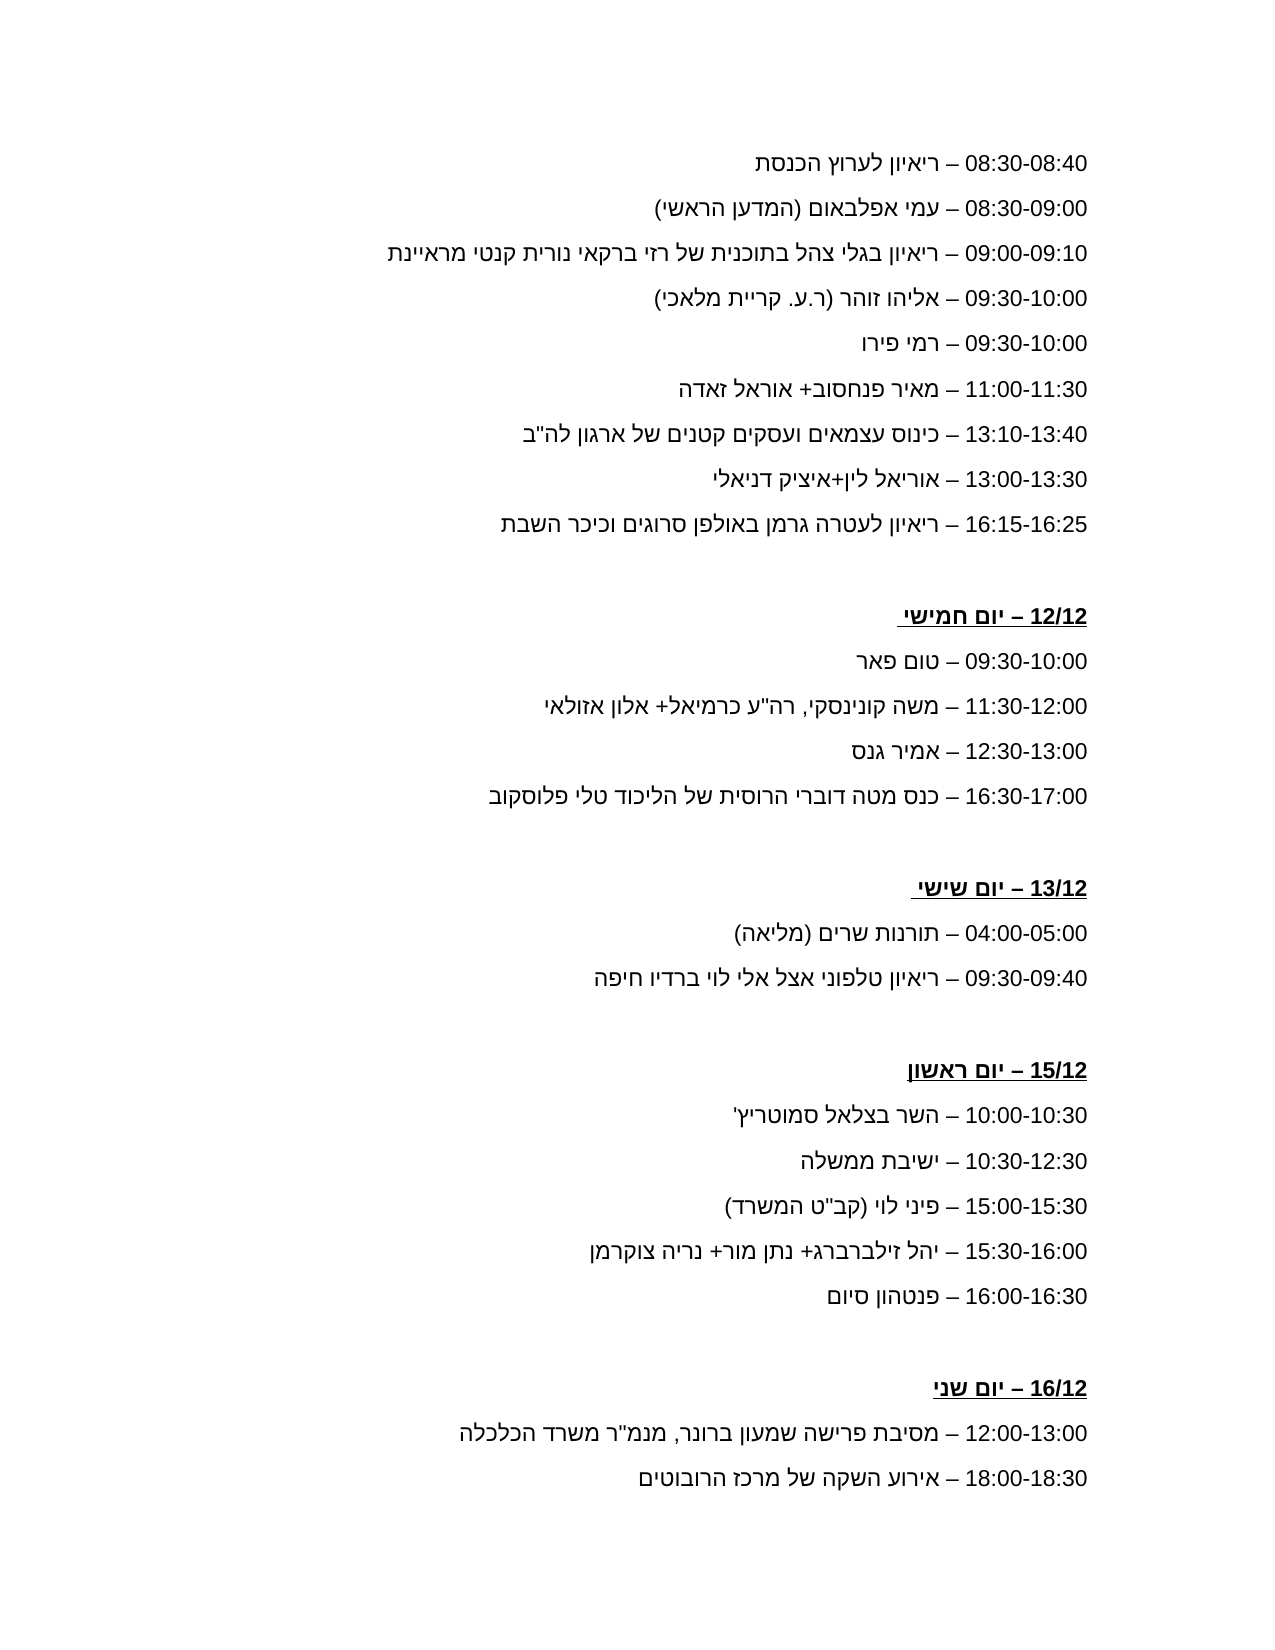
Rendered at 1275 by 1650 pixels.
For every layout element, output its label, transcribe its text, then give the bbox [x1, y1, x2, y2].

text 12/12 – יום חמישי [187, 603, 1087, 629]
text 18:00-18:30 – אירוע השקה של מרכז הרובוטים [187, 1465, 1087, 1491]
text 09:30-10:00 – טום פאר [187, 648, 1087, 674]
text 12:30-13:00 – אמיר גנס [187, 738, 1087, 764]
text 09:30-09:40 – ריאיון טלפוני אצל אלי לוי ברדיו חיפה [187, 965, 1087, 992]
text 09:30-10:00 – אליהו זוהר (ר.ע. קריית מלאכי) [187, 285, 1087, 312]
text 15/12 – יום ראשון [187, 1057, 1087, 1084]
text 11:30-12:00 – משה קונינסקי, רה"ע כרמיאל+ אלון אזולאי [187, 693, 1087, 719]
text 08:30-09:00 – עמי אפלבאום (המדען הראשי) [187, 195, 1087, 221]
text 16:30-17:00 – כנס מטה דוברי הרוסית של הליכוד טלי פלוסקוב [187, 783, 1087, 809]
text 09:30-10:00 – רמי פירו [187, 330, 1087, 357]
text 10:00-10:30 – השר בצלאל סמוטריץ' [187, 1102, 1087, 1129]
text 10:30-12:30 – ישיבת ממשלה [187, 1148, 1087, 1174]
text 12:00-13:00 – מסיבת פרישה שמעון ברונר, מנמ"ר משרד הכלכלה [187, 1420, 1087, 1446]
text 16:15-16:25 – ריאיון לעטרה גרמן באולפן סרוגים וכיכר השבת [187, 511, 1087, 537]
text 09:00-09:10 – ריאיון בגלי צהל בתוכנית של רזי ברקאי נורית קנטי מראיינת [187, 240, 1087, 267]
text 15:00-15:30 – פיני לוי (קב"ט המשרד) [187, 1193, 1087, 1219]
text 15:30-16:00 – יהל זילברברג+ נתן מור+ נריה צוקרמן [187, 1238, 1087, 1264]
text 13/12 – יום שישי [187, 875, 1087, 902]
text 04:00-05:00 – תורנות שרים (מליאה) [187, 920, 1087, 947]
text 11:00-11:30 – מאיר פנחסוב+ אוראל זאדה [187, 376, 1087, 402]
text 16/12 – יום שני [187, 1375, 1087, 1401]
text 13:10-13:40 – כינוס עצמאים ועסקים קטנים של ארגון לה"ב [187, 421, 1087, 447]
text 13:00-13:30 – אוריאל לין+איציק דניאלי [187, 466, 1087, 492]
text 08:30-08:40 – ריאיון לערוץ הכנסת [187, 150, 1087, 176]
text 16:00-16:30 – פנטהון סיום [187, 1283, 1087, 1309]
